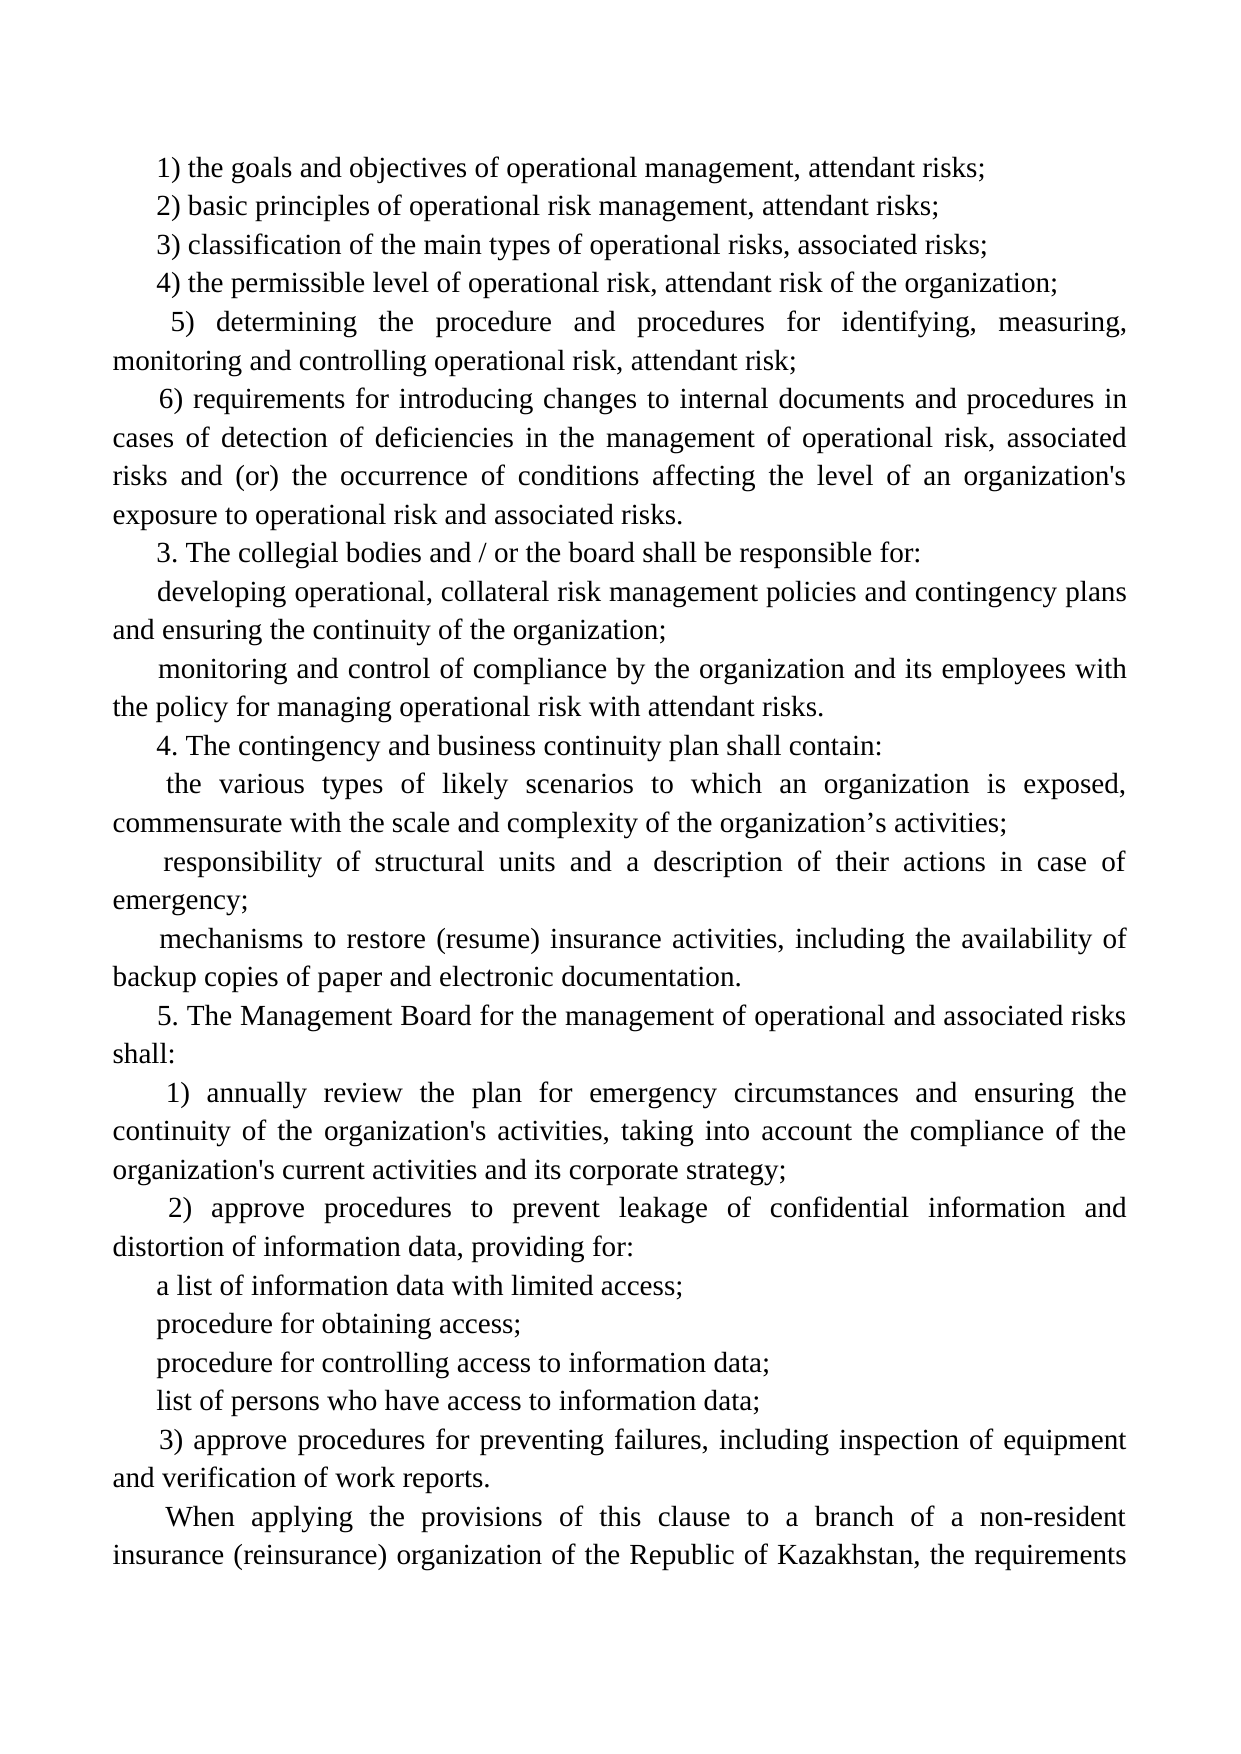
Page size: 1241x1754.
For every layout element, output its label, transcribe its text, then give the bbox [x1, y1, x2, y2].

text 3) classification of the main types of operational risks, associated risks; [112, 227, 1128, 261]
text 5. The Management Board for the management of operational and associated risks shall: [112, 998, 1128, 1070]
text 4. The contingency and business continuity plan shall contain: [112, 728, 1128, 762]
text 6) requirements for introducing changes to internal documents and procedures in cases of detection of deficiencies in the management of operational risk, associated risks and (or) the occurrence of conditions affecting the level of an organization's exposure to operational risk and associated risks. [112, 381, 1128, 530]
text 3) approve procedures for preventing failures, including inspection of equipment and verification of work reports. [112, 1422, 1128, 1494]
text a list of information data with limited access; [112, 1268, 1128, 1301]
text list of persons who have access to information data; [112, 1383, 1128, 1417]
text 2) approve procedures to prevent leakage of confidential information and distortion of information data, providing for: [112, 1191, 1128, 1263]
text 1) annually review the plan for emergency circumstances and ensuring the continuity of the organization's activities, taking into account the compliance of the organization's current activities and its corporate strategy; [112, 1075, 1128, 1186]
text 5) determining the procedure and procedures for identifying, measuring, monitoring and controlling operational risk, attendant risk; [112, 304, 1128, 376]
text responsibility of structural units and a description of their actions in case of emergency; [112, 844, 1128, 916]
text the various types of likely scenarios to which an organization is exposed, commensurate with the scale and complexity of the organization’s activities; [112, 767, 1128, 839]
text developing operational, collateral risk management policies and contingency plans and ensuring the continuity of the organization; [112, 574, 1128, 646]
text procedure for controlling access to information data; [112, 1345, 1128, 1378]
text 3. The collegial bodies and / or the board shall be responsible for: [112, 535, 1128, 569]
text 4) the permissible level of operational risk, attendant risk of the organization; [112, 266, 1128, 299]
text procedure for obtaining access; [112, 1306, 1128, 1340]
text monitoring and control of compliance by the organization and its employees with the policy for managing operational risk with attendant risks. [112, 651, 1128, 723]
text 1) the goals and objectives of operational management, attendant risks; [112, 150, 1128, 183]
text 2) basic principles of operational risk management, attendant risks; [112, 188, 1128, 222]
text mechanisms to restore (resume) insurance activities, including the availability of backup copies of paper and electronic documentation. [112, 921, 1128, 993]
